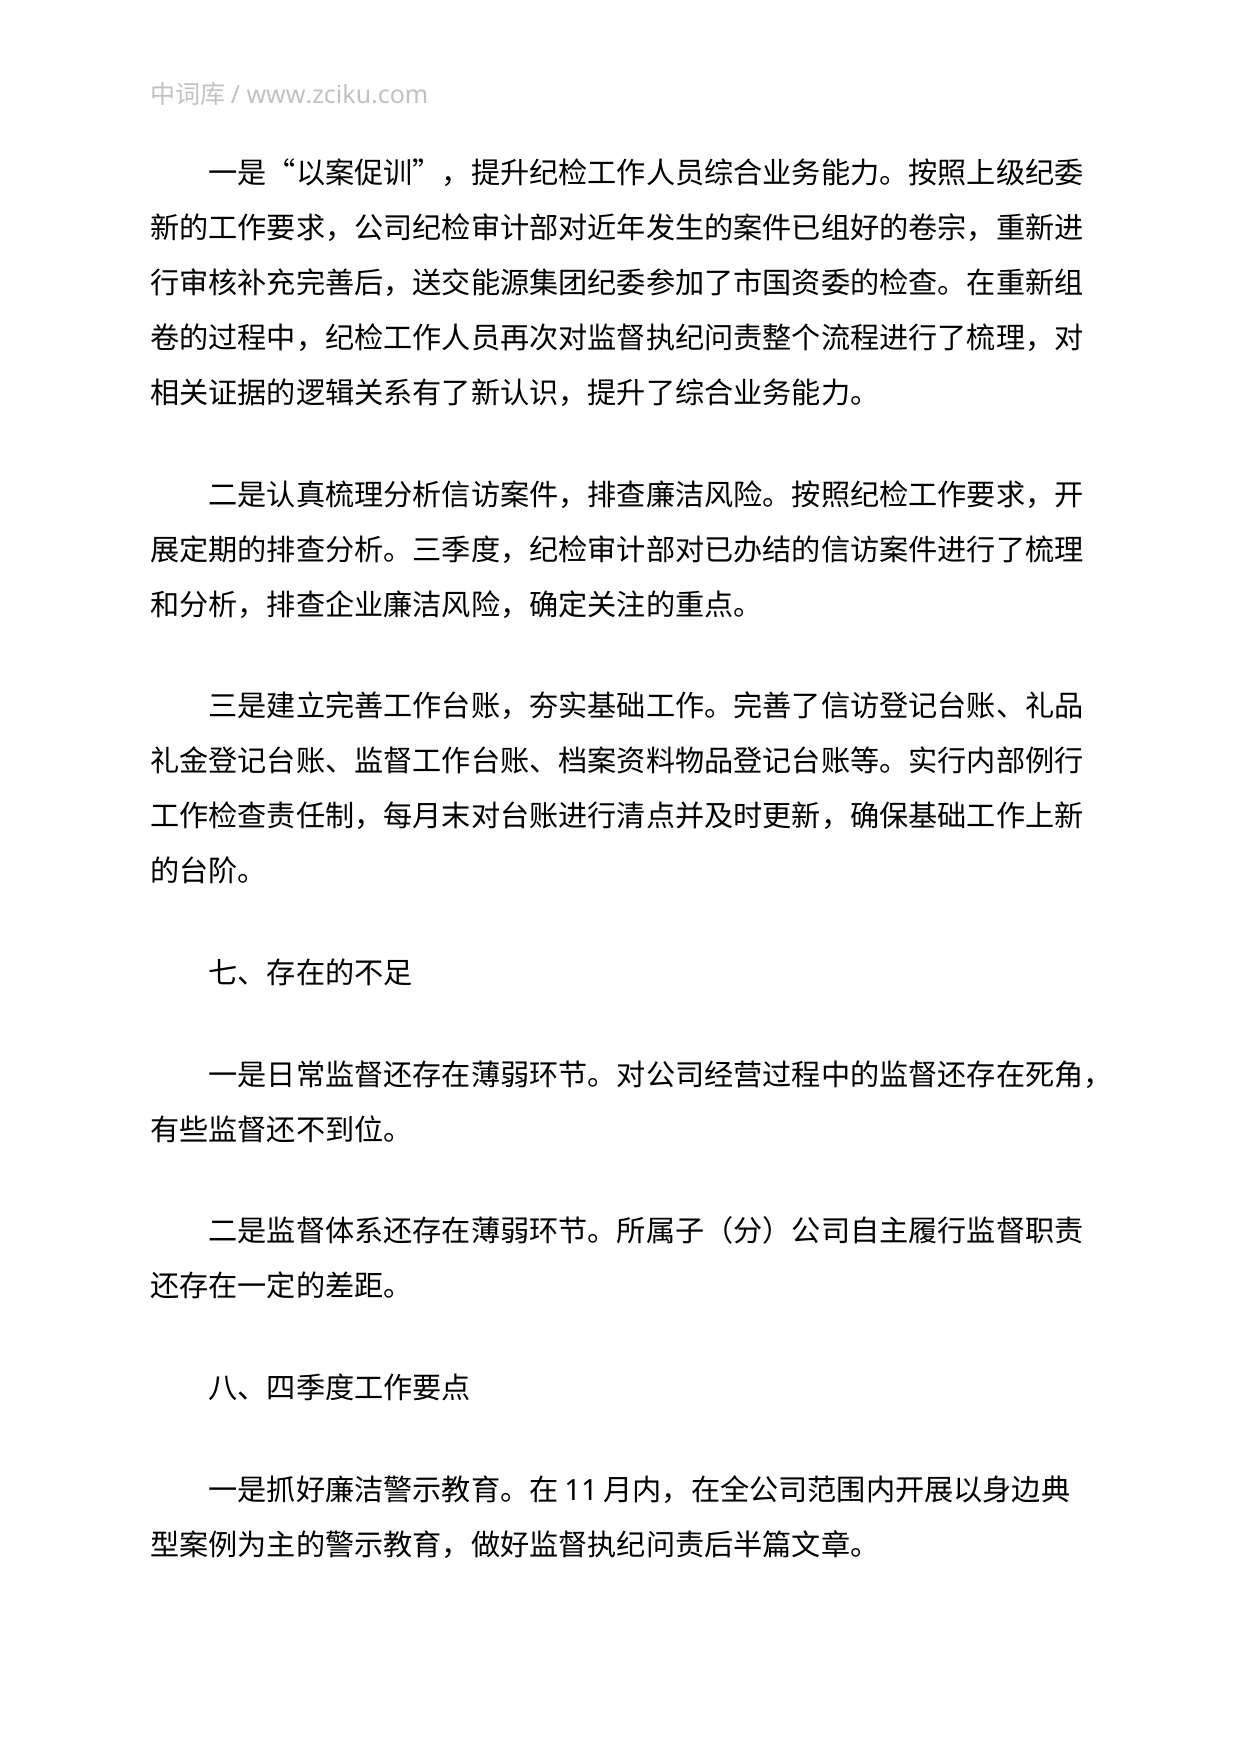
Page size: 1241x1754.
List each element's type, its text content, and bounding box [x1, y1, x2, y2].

text 三是建立完善工作台账，夯实基础工作。完善了信访登记台账、礼品礼金登记台账、监督工作台账、档案资料物品登记台账等。实行内部例行工作检查责任制，每月末对台账进行清点并及时更新，确保基础工作上新的台阶。 [150, 683, 1090, 890]
text 二是认真梳理分析信访案件，排查廉洁风险。按照纪检工作要求，开展定期的排查分析。三季度，纪检审计部对已办结的信访案件进行了梳理和分析，排查企业廉洁风险，确定关注的重点。 [150, 471, 1090, 623]
text 二是监督体系还存在薄弱环节。所属子（分）公司自主履行监督职责还存在一定的差距。 [150, 1208, 1090, 1305]
text 一是日常监督还存在薄弱环节。对公司经营过程中的监督还存在死角，有些监督还不到位。 [150, 1051, 1090, 1148]
text 一是“以案促训”，提升纪检工作人员综合业务能力。按照上级纪委新的工作要求，公司纪检审计部对近年发生的案件已组好的卷宗，重新进行审核补充完善后，送交能源集团纪委参加了市国资委的检查。在重新组卷的过程中，纪检工作人员再次对监督执纪问责整个流程进行了梳理，对相关证据的逻辑关系有了新认识，提升了综合业务能力。 [150, 150, 1090, 412]
text 七、存在的不足 [150, 949, 1090, 992]
text 八、四季度工作要点 [150, 1364, 1090, 1407]
text 一是抓好廉洁警示教育。在11月内，在全公司范围内开展以身边典型案例为主的警示教育，做好监督执纪问责后半篇文章。 [150, 1466, 1090, 1563]
